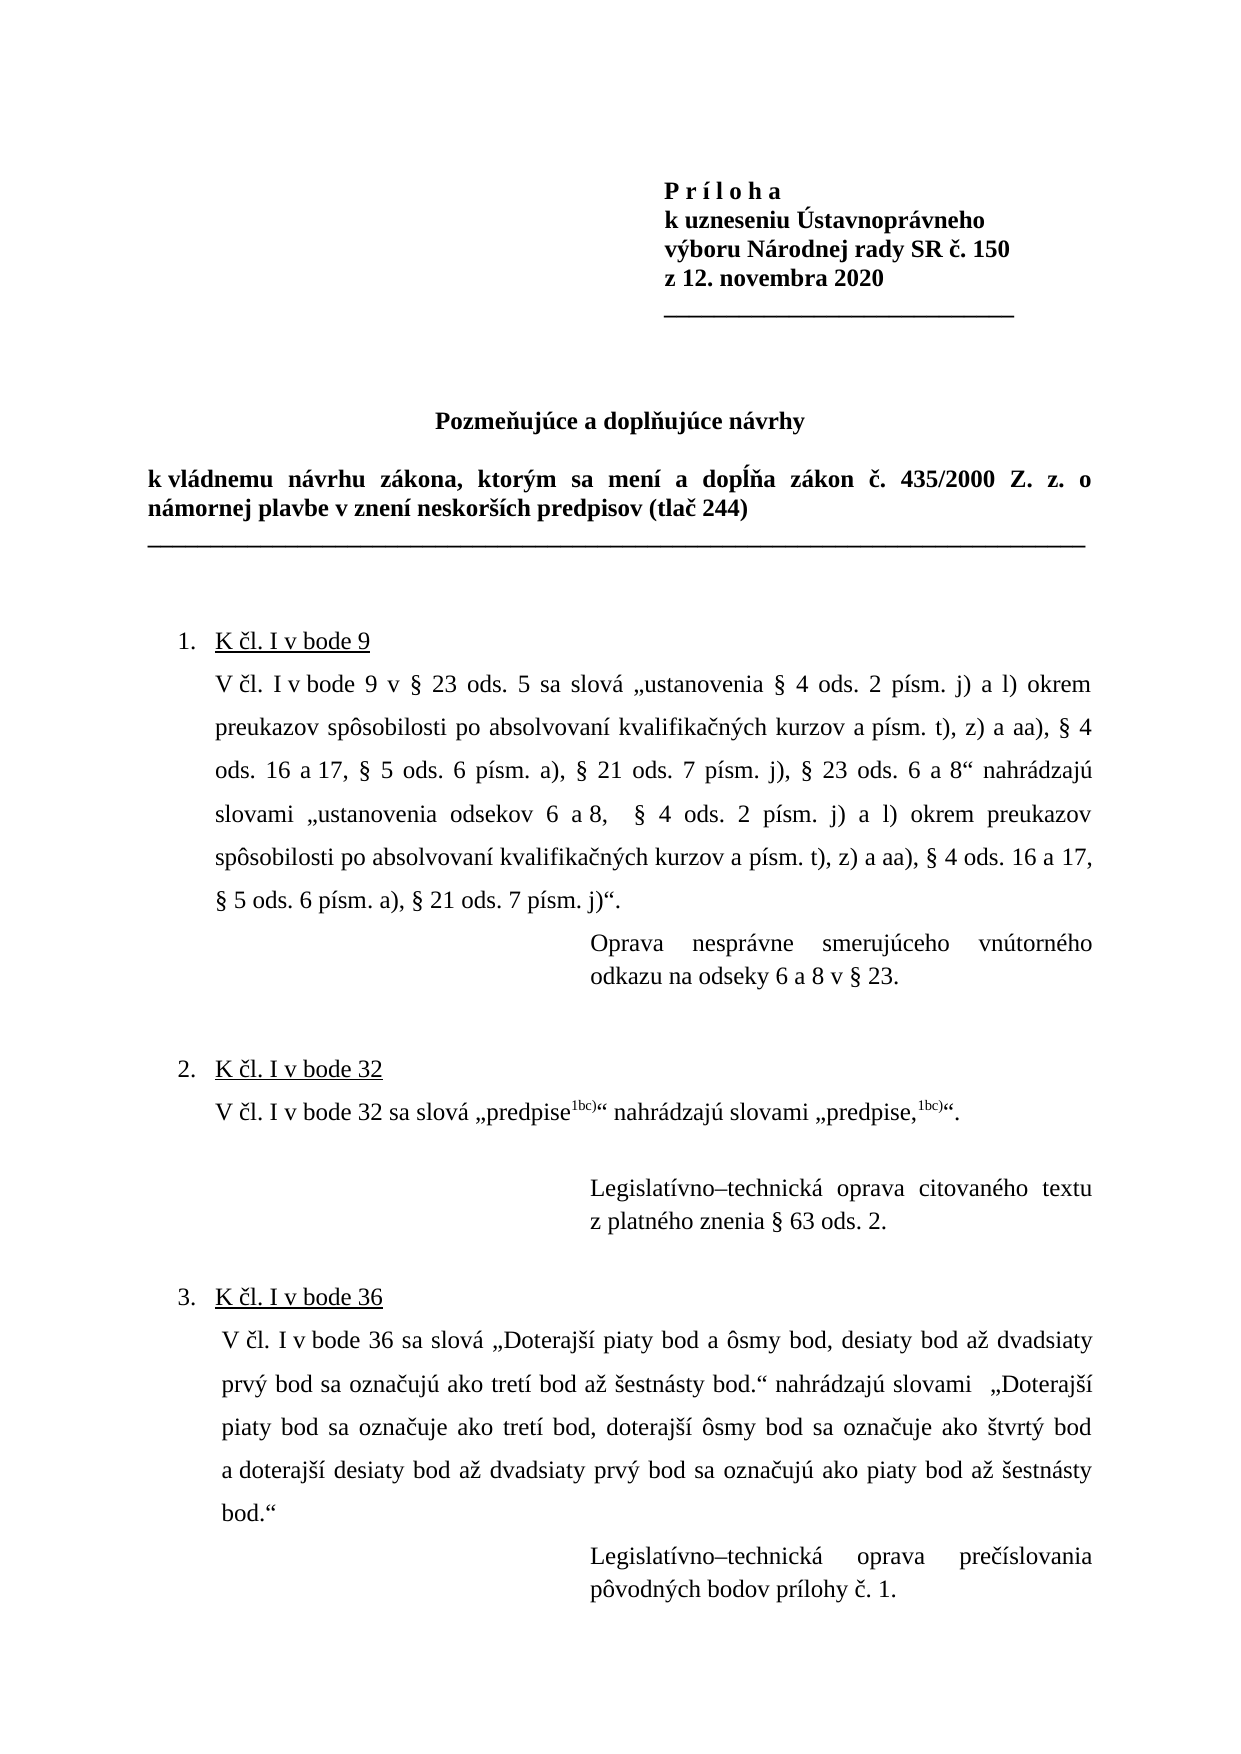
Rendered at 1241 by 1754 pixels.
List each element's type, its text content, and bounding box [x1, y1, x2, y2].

text V čl. I v bode 36 sa slová „Doterajší piaty bod a ôsmy bod, desiaty bod až dvadsiaty prvý bod sa označujú ako tretí bod až šestnásty bod.“ nahrádzajú slovami „Doterajší piaty bod sa označuje ako tretí bod, doterajší ôsmy bod sa označuje ako štvrtý bod a doterajší desiaty bod až dvadsiaty prvý bod sa označujú ako piaty bod až šestnásty bod.“ [221, 1441, 1093, 1527]
text ___________________________________________________________________________ [148, 521, 1093, 550]
subtitle P r í l o h a [616, 176, 1093, 205]
list K čl. I v bode 32 [177, 1054, 1093, 1083]
text k vládnemu návrhu zákona, ktorým sa mení a dopĺňa zákon č. 435/2000 Z. z. o námornej plavbe v znení neskorších predpisov (tlač 244) [148, 464, 1093, 521]
list K čl. I v bode 9 [177, 626, 1093, 655]
subtitle Pozmeňujúce a doplňujúce návrhy [148, 406, 1093, 435]
list V čl. I v bode 9 v § 23 ods. 5 sa slová „ustanovenia § 4 ods. 2 písm. j) a l) okrem preukazov spôsobilosti po absolvovaní kvalifikačných kurzov a písm. t), z) a aa), § 4 ods. 16 a 17, § 5 ods. 6 písm. a), § 21 ods. 7 písm. j), § 23 ods. 6 a 8“ nahrádzajú slovami „ustanovenia odsekov 6 a 8, § 4 ods. 2 písm. j) a l) okrem preukazov spôsobilosti po absolvovaní kvalifikačných kurzov a písm. t), z) a aa), § 4 ods. 16 a 17, § 5 ods. 6 písm. a), § 21 ods. 7 písm. j)“. [215, 669, 1093, 914]
text k uzneseniu Ústavnoprávneho [591, 205, 1093, 234]
text výboru Národnej rady SR č. 150 [591, 234, 1093, 263]
text z 12. novembra 2020 [591, 263, 1093, 291]
text Legislatívno–technická oprava prečíslovania pôvodných bodov prílohy č. 1. [590, 1541, 1093, 1603]
list Oprava nesprávne smerujúceho vnútorného odkazu na odseky 6 a 8 v § 23. [590, 928, 1093, 990]
list K čl. I v bode 36 [177, 1282, 1093, 1311]
text ____________________________ [591, 291, 1093, 320]
text Legislatívno–technická oprava citovaného textu z platného znenia § 63 ods. 2. [590, 1173, 1093, 1235]
text V čl. I v bode 36 sa slová „Doterajší piaty bod a ôsmy bod, desiaty bod až dvadsiaty prvý bod sa označujú ako tretí bod až šestnásty bod.“ nahrádzajú slovami „Doterajší piaty bod sa označuje ako tretí bod, doterajší ôsmy bod sa označuje ako štvrtý bod a doterajší desiaty bod až dvadsiaty prvý bod sa označujú ako piaty bod až šestnásty bod.“ [221, 1326, 1093, 1412]
list V čl. I v bode 32 sa slová „predpise1bc)“ nahrádzajú slovami „predpise,1bc)“. [215, 1097, 1093, 1126]
